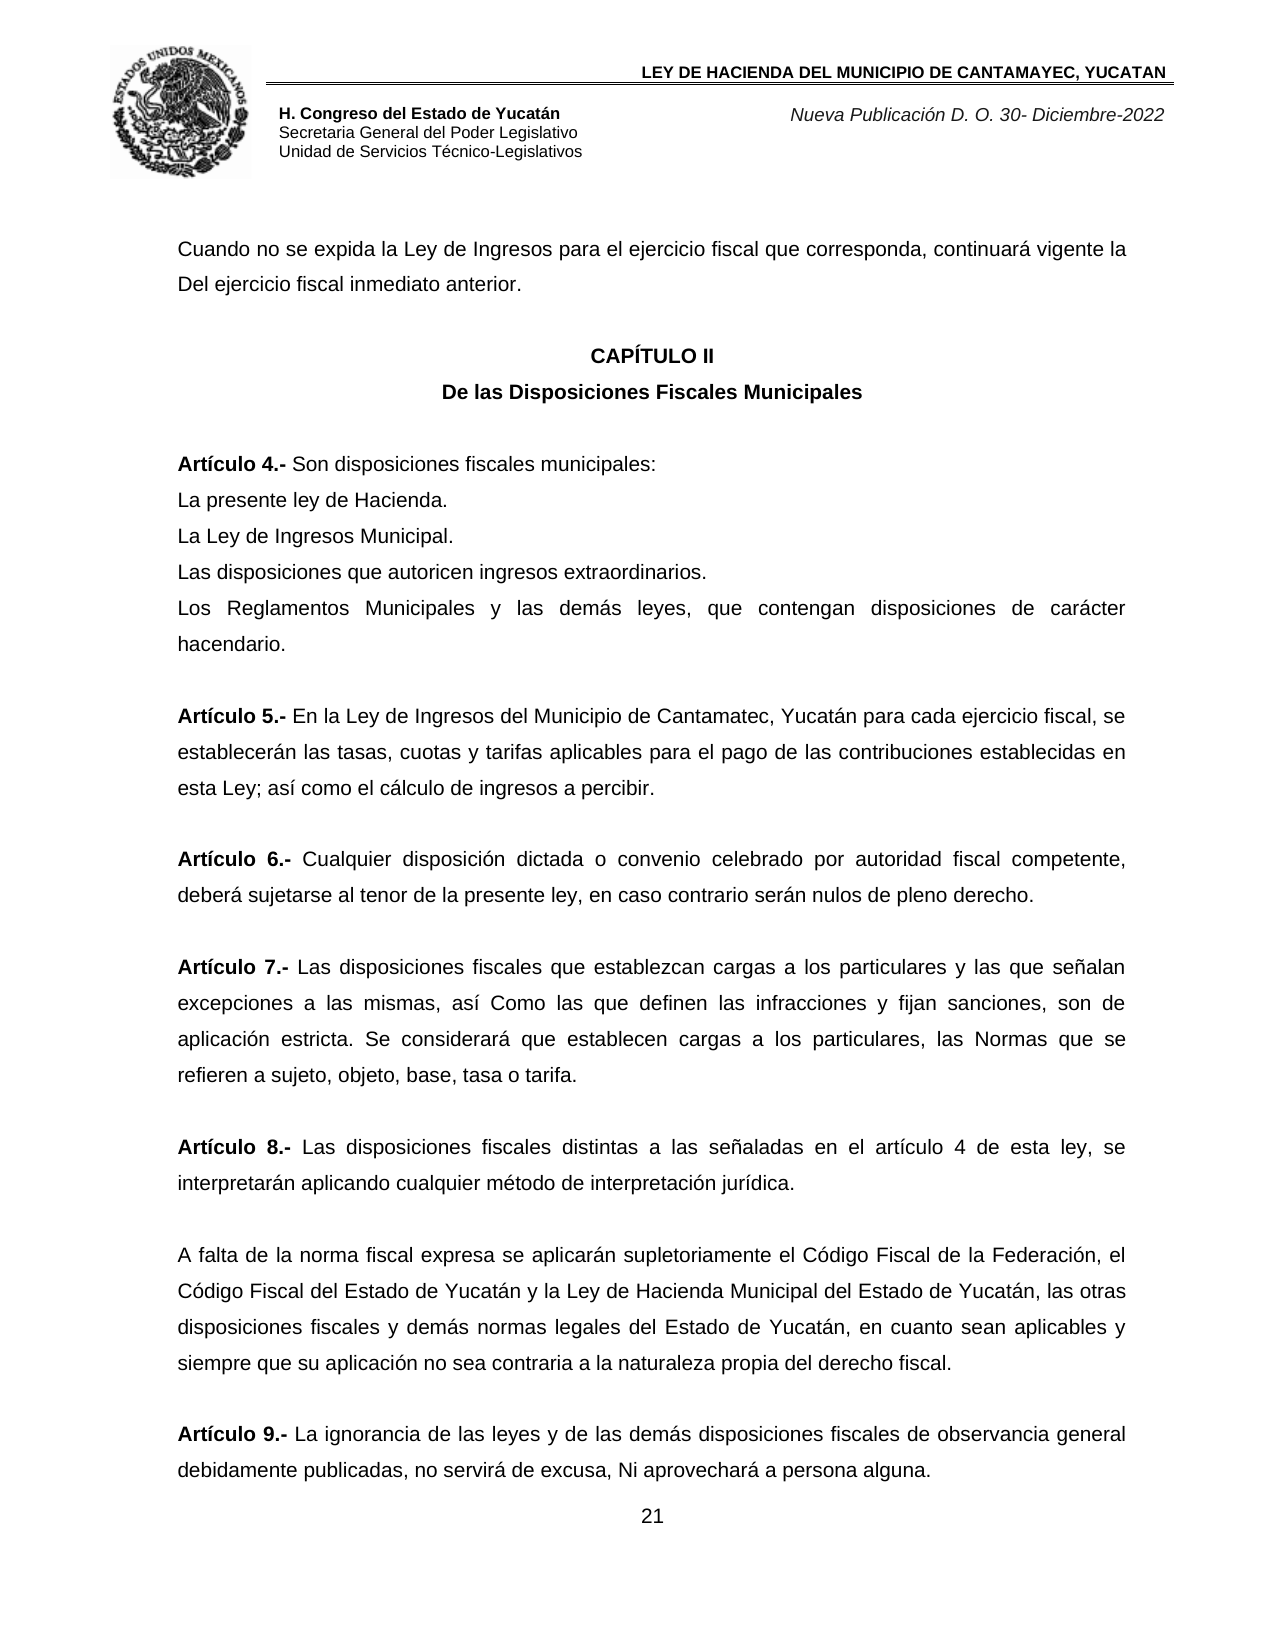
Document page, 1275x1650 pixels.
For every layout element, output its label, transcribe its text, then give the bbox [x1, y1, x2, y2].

text Artículo 5.- En la Ley de Ingresos del Municipio de Cantamatec, Yucatán para cada ejercicio fiscal, se establecerán las tasas, cuotas y tarifas aplicables para el pago de las contribuciones establecidas en esta Ley; así como el cálculo de ingresos a percibir. [177, 703, 1127, 799]
text A falta de la norma fiscal expresa se aplicarán supletoriamente el Código Fiscal de la Federación, el Código Fiscal del Estado de Yucatán y la Ley de Hacienda Municipal del Estado de Yucatán, las otras disposiciones fiscales y demás normas legales del Estado de Yucatán, en cuanto sean aplicables y siempre que su aplicación no sea contraria a la naturaleza propia del derecho fiscal. [177, 1243, 1127, 1374]
text La presente ley de Hacienda. [177, 488, 1127, 512]
text Artículo 9.- La ignorancia de las leyes y de las demás disposiciones fiscales de observancia general debidamente publicadas, no servirá de excusa, Ni aprovechará a persona alguna. [177, 1422, 1127, 1482]
text Los Reglamentos Municipales y las demás leyes, que contengan disposiciones de carácter hacendario. [177, 596, 1127, 656]
text CAPÍTULO II [177, 344, 1127, 368]
text Artículo 6.- Cualquier disposición dictada o convenio celebrado por autoridad fiscal competente, deberá sujetarse al tenor de la presente ley, en caso contrario serán nulos de pleno derecho. [177, 847, 1127, 907]
text Artículo 7.- Las disposiciones fiscales que establezcan cargas a los particulares y las que señalan excepciones a las mismas, así Como las que definen las infracciones y fijan sanciones, son de aplicación estricta. Se considerará que establecen cargas a los particulares, las Normas que se refieren a sujeto, objeto, base, tasa o tarifa. [177, 955, 1127, 1087]
text De las Disposiciones Fiscales Municipales [177, 380, 1127, 404]
text Artículo 4.- Son disposiciones fiscales municipales: [177, 452, 1127, 476]
text Cuando no se expida la Ley de Ingresos para el ejercicio fiscal que corresponda, continuará vigente la Del ejercicio fiscal inmediato anterior. [177, 236, 1127, 296]
text La Ley de Ingresos Municipal. [177, 524, 1127, 548]
text Las disposiciones que autoricen ingresos extraordinarios. [177, 560, 1127, 584]
text Artículo 8.- Las disposiciones fiscales distintas a las señaladas en el artículo 4 de esta ley, se interpretarán aplicando cualquier método de interpretación jurídica. [177, 1135, 1127, 1195]
